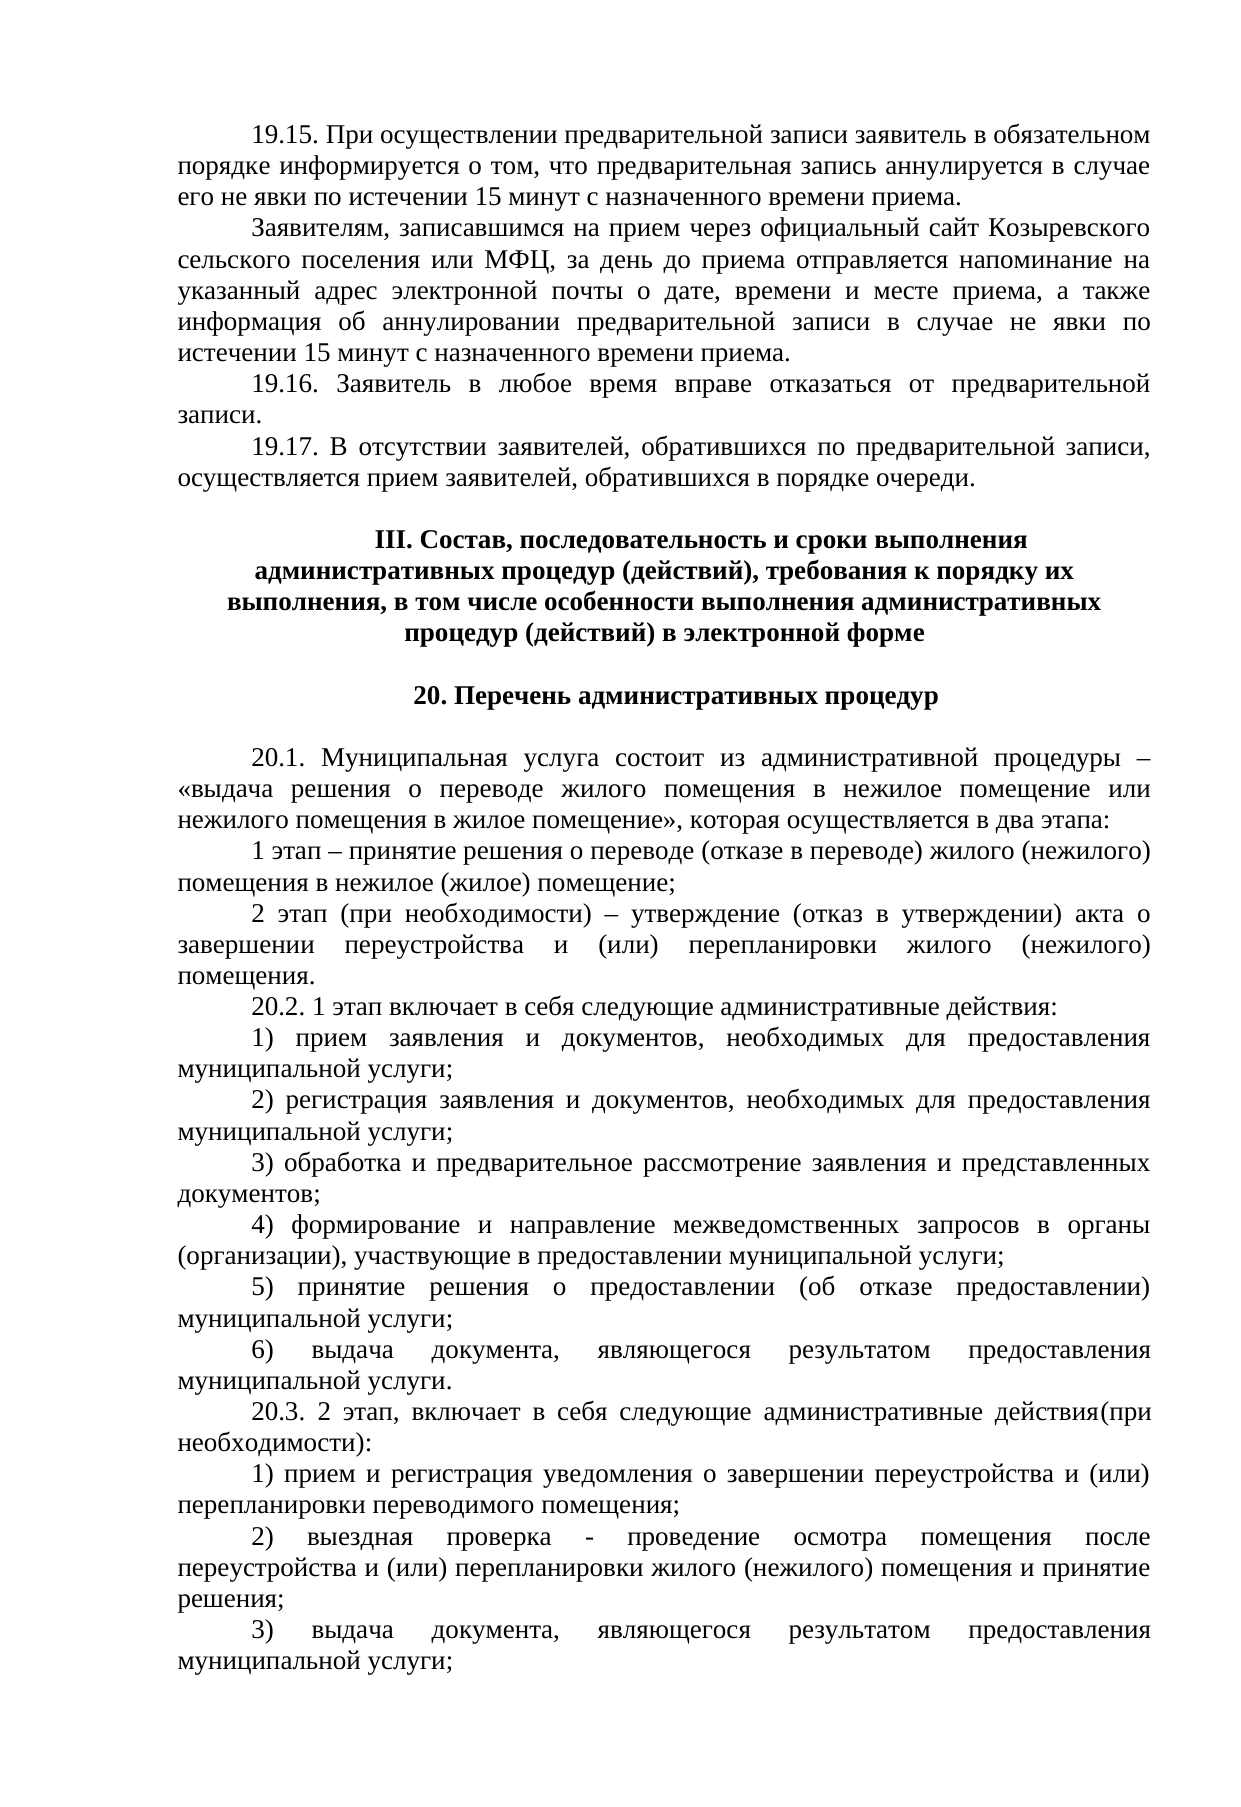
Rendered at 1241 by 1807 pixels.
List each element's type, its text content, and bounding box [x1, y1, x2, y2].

text 3) выдача документа, являющегося результатом предоставления муниципальной услуги; [177, 1613, 1152, 1675]
text 20.1. Муниципальная услуга состоит из административной процедуры – «выдача решения о переводе жилого помещения в нежилое помещение или нежилого помещения в жилое помещение», которая осуществляется в два этапа: [177, 741, 1152, 834]
text 19.16. Заявитель в любое время вправе отказаться от предварительной записи. [177, 367, 1152, 429]
text 19.15. При осуществлении предварительной записи заявитель в обязательном порядке информируется о том, что предварительная запись аннулируется в случае его не явки по истечении 15 минут с назначенного времени приема. [177, 118, 1152, 212]
text 19.17. В отсутствии заявителей, обратившихся по предварительной записи, осуществляется прием заявителей, обратившихся в порядке очереди. [177, 429, 1152, 492]
text 4) формирование и направление межведомственных запросов в органы (организации), участвующие в предоставлении муниципальной услуги; [177, 1208, 1152, 1271]
text 1) прием и регистрация уведомления о завершении переустройства и (или) перепланировки переводимого помещения; [177, 1457, 1152, 1520]
text 20. Перечень административных процедур [177, 679, 1152, 710]
text 3) обработка и предварительное рассмотрение заявления и представленных документов; [177, 1146, 1152, 1208]
text 1) прием заявления и документов, необходимых для предоставления муниципальной услуги; [177, 1021, 1152, 1084]
text 20.3. 2 этап, включает в себя следующие административные действия(при необходимости): [177, 1395, 1152, 1457]
text Заявителям, записавшимся на прием через официальный сайт Козыревского сельского поселения или МФЦ, за день до приема отправляется напоминание на указанный адрес электронной почты о дате, времени и месте приема, а также информация об аннулировании предварительной записи в случае не явки по истечении 15 минут с назначенного времени приема. [177, 212, 1152, 367]
text 2) выездная проверка - проведение осмотра помещения после переустройства и (или) перепланировки жилого (нежилого) помещения и принятие решения; [177, 1520, 1152, 1613]
text 5) принятие решения о предоставлении (об отказе предоставлении) муниципальной услуги; [177, 1271, 1152, 1333]
text 1 этап – принятие решения о переводе (отказе в переводе) жилого (нежилого) помещения в нежилое (жилое) помещение; [177, 834, 1152, 897]
text III. Состав, последовательность и сроки выполнения административных процедур (действий), требования к порядку их выполнения, в том числе особенности выполнения административных процедур (действий) в электронной форме [177, 523, 1152, 648]
text 2 этап (при необходимости) – утверждение (отказ в утверждении) акта о завершении переустройства и (или) перепланировки жилого (нежилого) помещения. [177, 897, 1152, 990]
text 6) выдача документа, являющегося результатом предоставления муниципальной услуги. [177, 1333, 1152, 1395]
text 2) регистрация заявления и документов, необходимых для предоставления муниципальной услуги; [177, 1084, 1152, 1146]
text 20.2. 1 этап включает в себя следующие административные действия: [177, 990, 1152, 1021]
